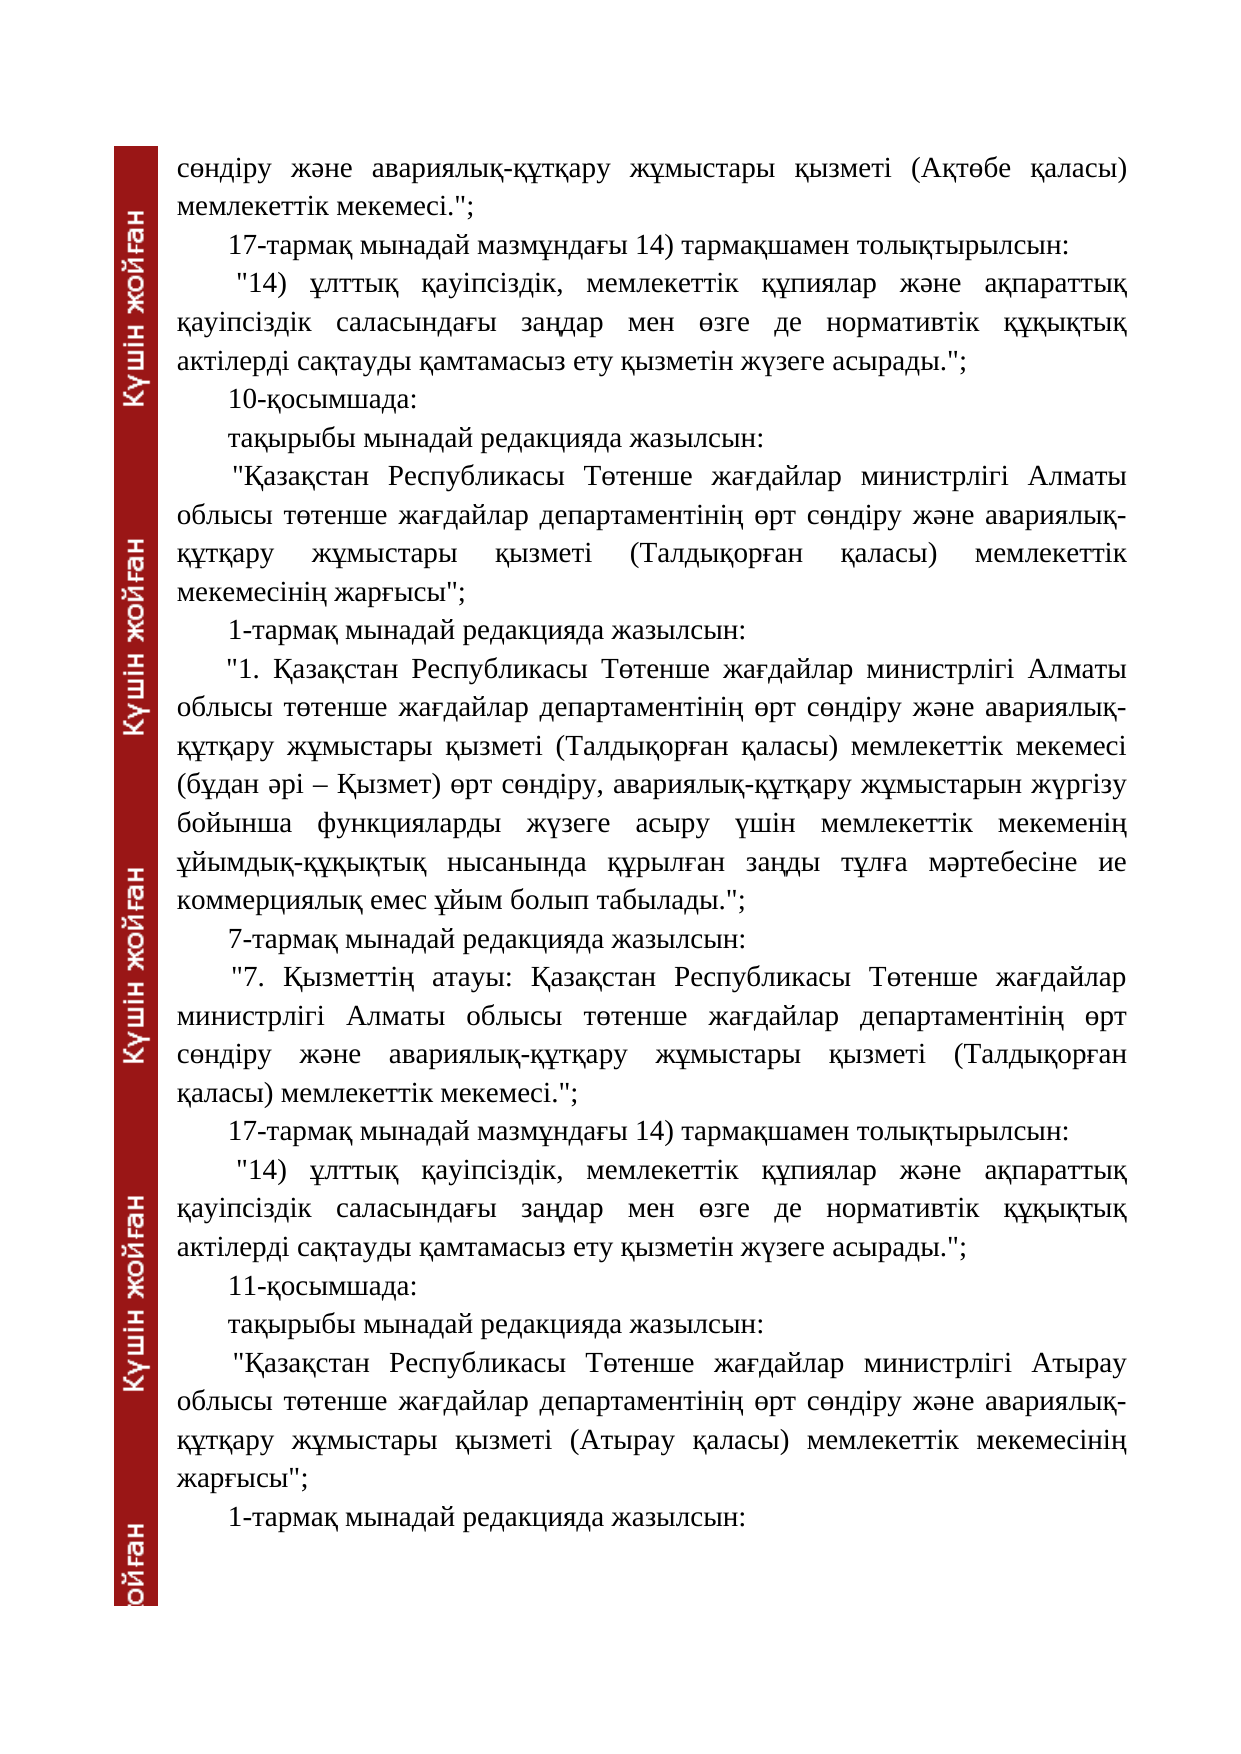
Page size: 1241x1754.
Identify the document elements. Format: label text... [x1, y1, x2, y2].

picture [114, 1494, 158, 1499]
picture [114, 222, 158, 227]
picture [114, 1532, 158, 1606]
text "14) ұлттық қауіпсіздік, мемлекеттік құпиялар және ақпараттық қауіпсіздік саласындағы заңдар мен өзге де нормативтік құқықтық актілерді сақтауды қамтамасыз ету қызметін жүзеге асырады."; [112, 266, 1128, 376]
text тақырыбы мынадай редакцияда жазылсын: [112, 420, 1128, 453]
text 17-тармақ мынадай мазмұндағы 14) тармақшамен толықтырылсын: [112, 227, 1128, 261]
text 10-қосымшада: [112, 381, 1128, 415]
picture [114, 646, 158, 651]
text "Қазақстан Республикасы Төтенше жағдайлар министрлігі Алматы облысы төтенше жағдайлар департаментінің өрт сөндіру және авариялық-құтқару жұмыстары қызметі (Талдықорған қаласы) мемлекеттік мекемесінің жарғысы"; [112, 458, 1128, 607]
picture [114, 1108, 158, 1113]
picture [114, 1301, 158, 1306]
picture [114, 376, 158, 381]
picture [114, 954, 158, 959]
picture [114, 453, 158, 458]
picture [114, 916, 158, 921]
text 11-қосымшада: [112, 1268, 1128, 1301]
picture [114, 415, 158, 420]
text "14) ұлттық қауіпсіздік, мемлекеттік құпиялар және ақпараттық қауіпсіздік саласындағы заңдар мен өзге де нормативтік құқықтық актілерді сақтауды қамтамасыз ету қызметін жүзеге асырады."; [112, 1152, 1128, 1263]
text "1. Қазақстан Республикасы Төтенше жағдайлар министрлігі Алматы облысы төтенше жағдайлар департаментінің өрт сөндіру және авариялық-құтқару жұмыстары қызметі (Талдықорған қаласы) мемлекеттік мекемесі (бұдан әрі – Қызмет) өрт сөндіру, авариялық-құтқару жұмыстарын жүргізу бойынша функцияларды жүзеге асыру үшін мемлекеттік мекеменің ұйымдық-құқықтық нысанында құрылған заңды тұлға мәртебесіне ие коммерциялық емес ұйым болып табылады."; [112, 651, 1128, 916]
text "7. Қызметтің атауы: Қазақстан Республикасы Төтенше жағдайлар министрлігі Алматы облысы төтенше жағдайлар департаментінің өрт сөндіру және авариялық-құтқару жұмыстары қызметі (Талдықорған қаласы) мемлекеттік мекемесі."; [112, 959, 1128, 1108]
text тақырыбы мынадай редакцияда жазылсын: [112, 1306, 1128, 1340]
picture [114, 1147, 158, 1152]
text "Қазақстан Республикасы Төтенше жағдайлар министрлігі Атырау облысы төтенше жағдайлар департаментінің өрт сөндіру және авариялық-құтқару жұмыстары қызметі (Атырау қаласы) мемлекеттік мекемесінің жарғысы"; [112, 1345, 1128, 1494]
text 1-тармақ мынадай редакцияда жазылсын: [112, 612, 1128, 646]
text 7-тармақ мынадай редакцияда жазылсын: [112, 921, 1128, 954]
text 17-тармақ мынадай мазмұндағы 14) тармақшамен толықтырылсын: [112, 1113, 1128, 1147]
picture [114, 146, 158, 150]
picture [114, 1340, 158, 1345]
picture [114, 261, 158, 266]
picture [114, 607, 158, 612]
text 1-тармақ мынадай редакцияда жазылсын: [112, 1499, 1128, 1532]
picture [114, 1263, 158, 1268]
